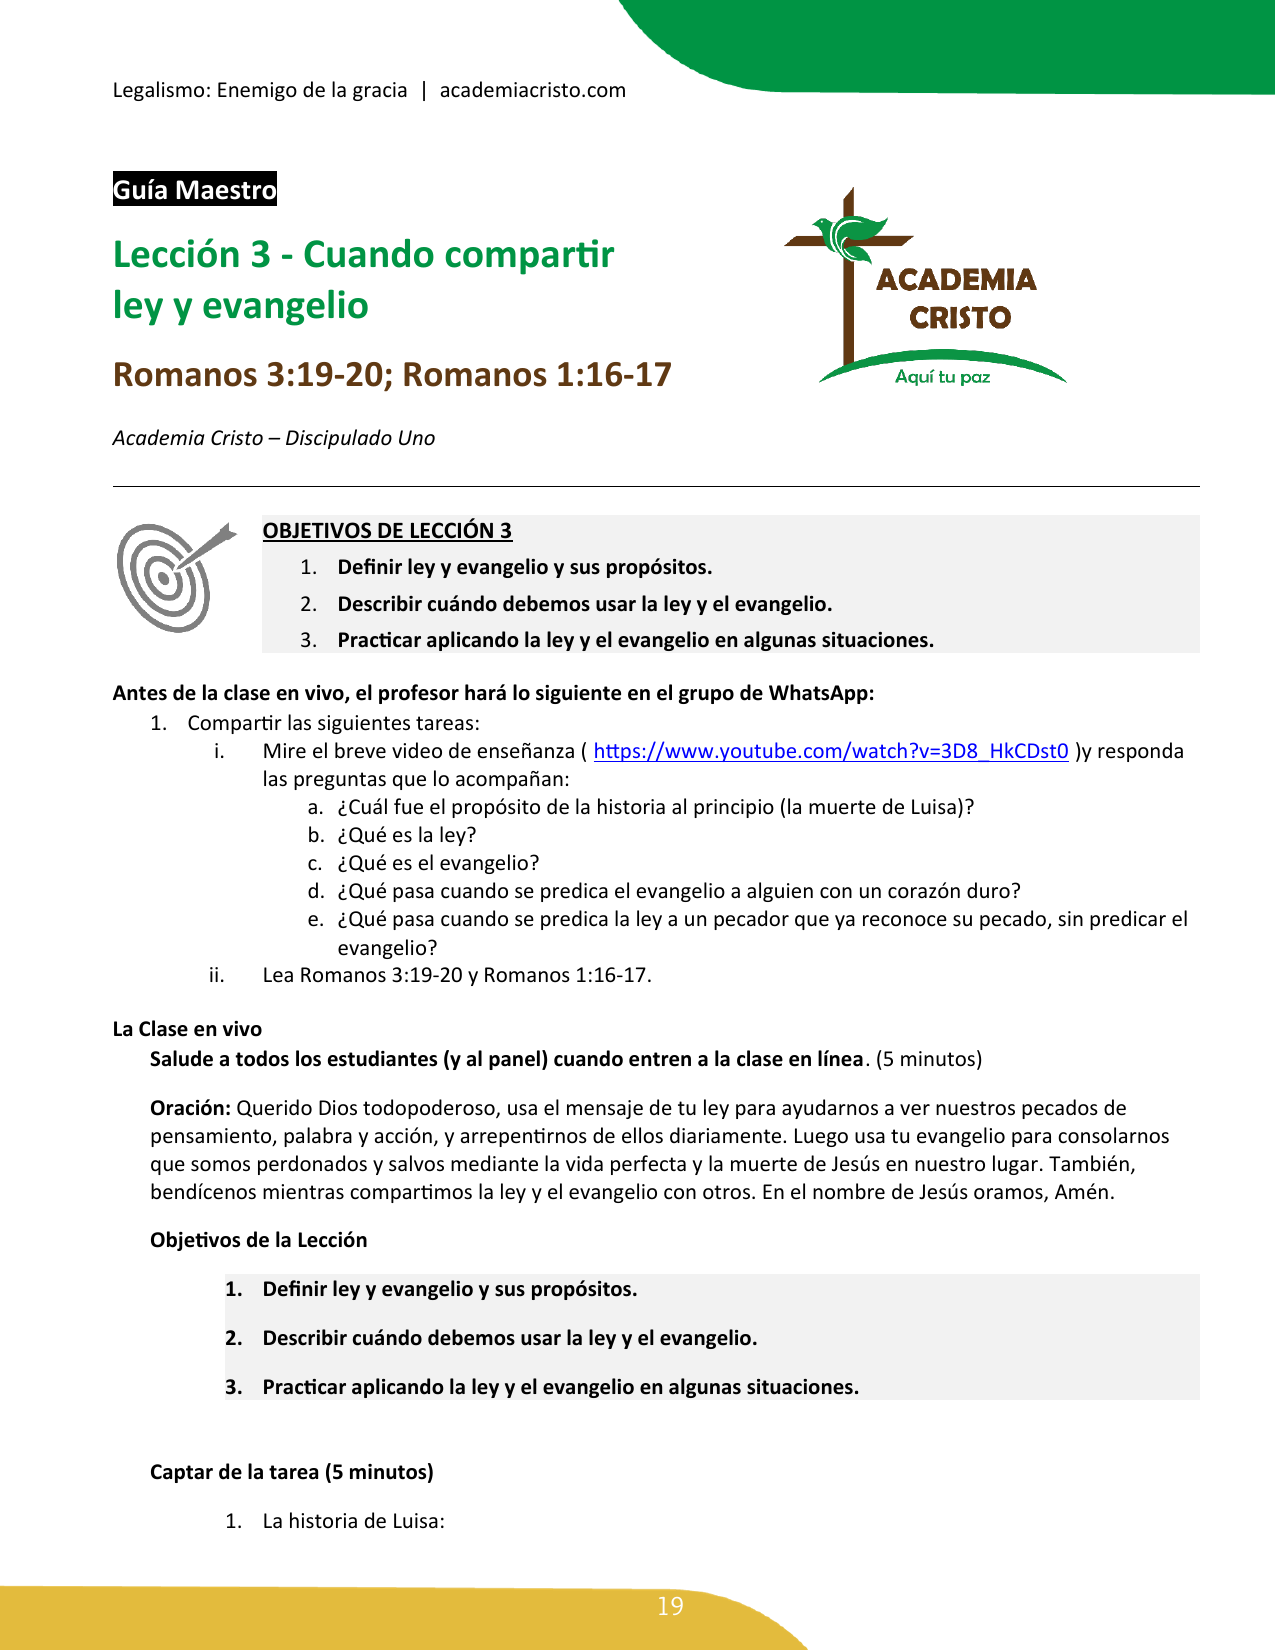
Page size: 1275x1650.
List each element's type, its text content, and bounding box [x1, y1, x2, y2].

list Definir ley y evangelio y sus propósitos. [262, 552, 1200, 581]
text Academia Cristo – Discipulado Uno [112, 423, 1200, 451]
text Lección 3 - Cuando compartir [112, 227, 1200, 278]
text Antes de la clase en vivo, el profesor hará lo siguiente en el grupo de WhatsApp: [112, 678, 1200, 706]
list Describir cuándo debemos usar la ley y el evangelio. [225, 1323, 1200, 1351]
list ¿Qué pasa cuando se predica el evangelio a alguien con un corazón duro? [307, 877, 1200, 904]
text ley y evangelio [112, 278, 1200, 329]
list Lea Romanos 3:19-20 y Romanos 1:16-17. [225, 961, 1228, 989]
text Oración: Querido Dios todopoderoso, usa el mensaje de tu ley para ayudarnos a ver nuestros pecados de pensamiento, palabra y acción, y arrepentirnos de ellos diariamente. Luego usa tu evangelio para consolarnos que somos perdonados y salvos mediante la vida perfecta y la muerte de Jesús en nuestro lugar. También, bendícenos mientras compartimos la ley y el evangelio con otros. En el nombre de Jesús oramos, Amén. [150, 1093, 1200, 1205]
text Guía Maestro [277, 171, 1228, 206]
list Compartir las siguientes tareas: [150, 708, 1200, 736]
list ¿Cuál fue el propósito de la historia al principio (la muerte de Luisa)? [307, 792, 1200, 821]
picture [0, 0, 1275, 1650]
list ¿Qué es la ley? [307, 821, 1200, 848]
list Practicar aplicando la ley y el evangelio en algunas situaciones. [262, 625, 1200, 653]
text OBJETIVOS DE LECCIÓN 3 [262, 515, 1200, 544]
text Captar de la tarea (5 minutos) [150, 1457, 1200, 1485]
text Objetivos de la Lección [150, 1226, 1200, 1254]
list Definir ley y evangelio y sus propósitos. [225, 1274, 1200, 1302]
list Mire el breve video de enseñanza ( https://www.youtube.com/watch?v=3D8_HkCDst0 )y responda las preguntas que lo acompañan: [225, 736, 1200, 792]
text Romanos 3:19-20; Romanos 1:16-17 [112, 350, 1200, 396]
text Salude a todos los estudiantes (y al panel) cuando entren a la clase en línea. (5 minutos) [150, 1044, 1200, 1072]
list ¿Qué pasa cuando se predica la ley a un pecador que ya reconoce su pecado, sin predicar el evangelio? [307, 904, 1200, 961]
list ¿Qué es el evangelio? [307, 848, 1200, 877]
list Describir cuándo debemos usar la ley y el evangelio. [262, 589, 1200, 617]
text La Clase en vivo [112, 1014, 1200, 1042]
list La historia de Luisa: [225, 1506, 1200, 1534]
list Practicar aplicando la ley y el evangelio en algunas situaciones. [225, 1372, 1200, 1400]
